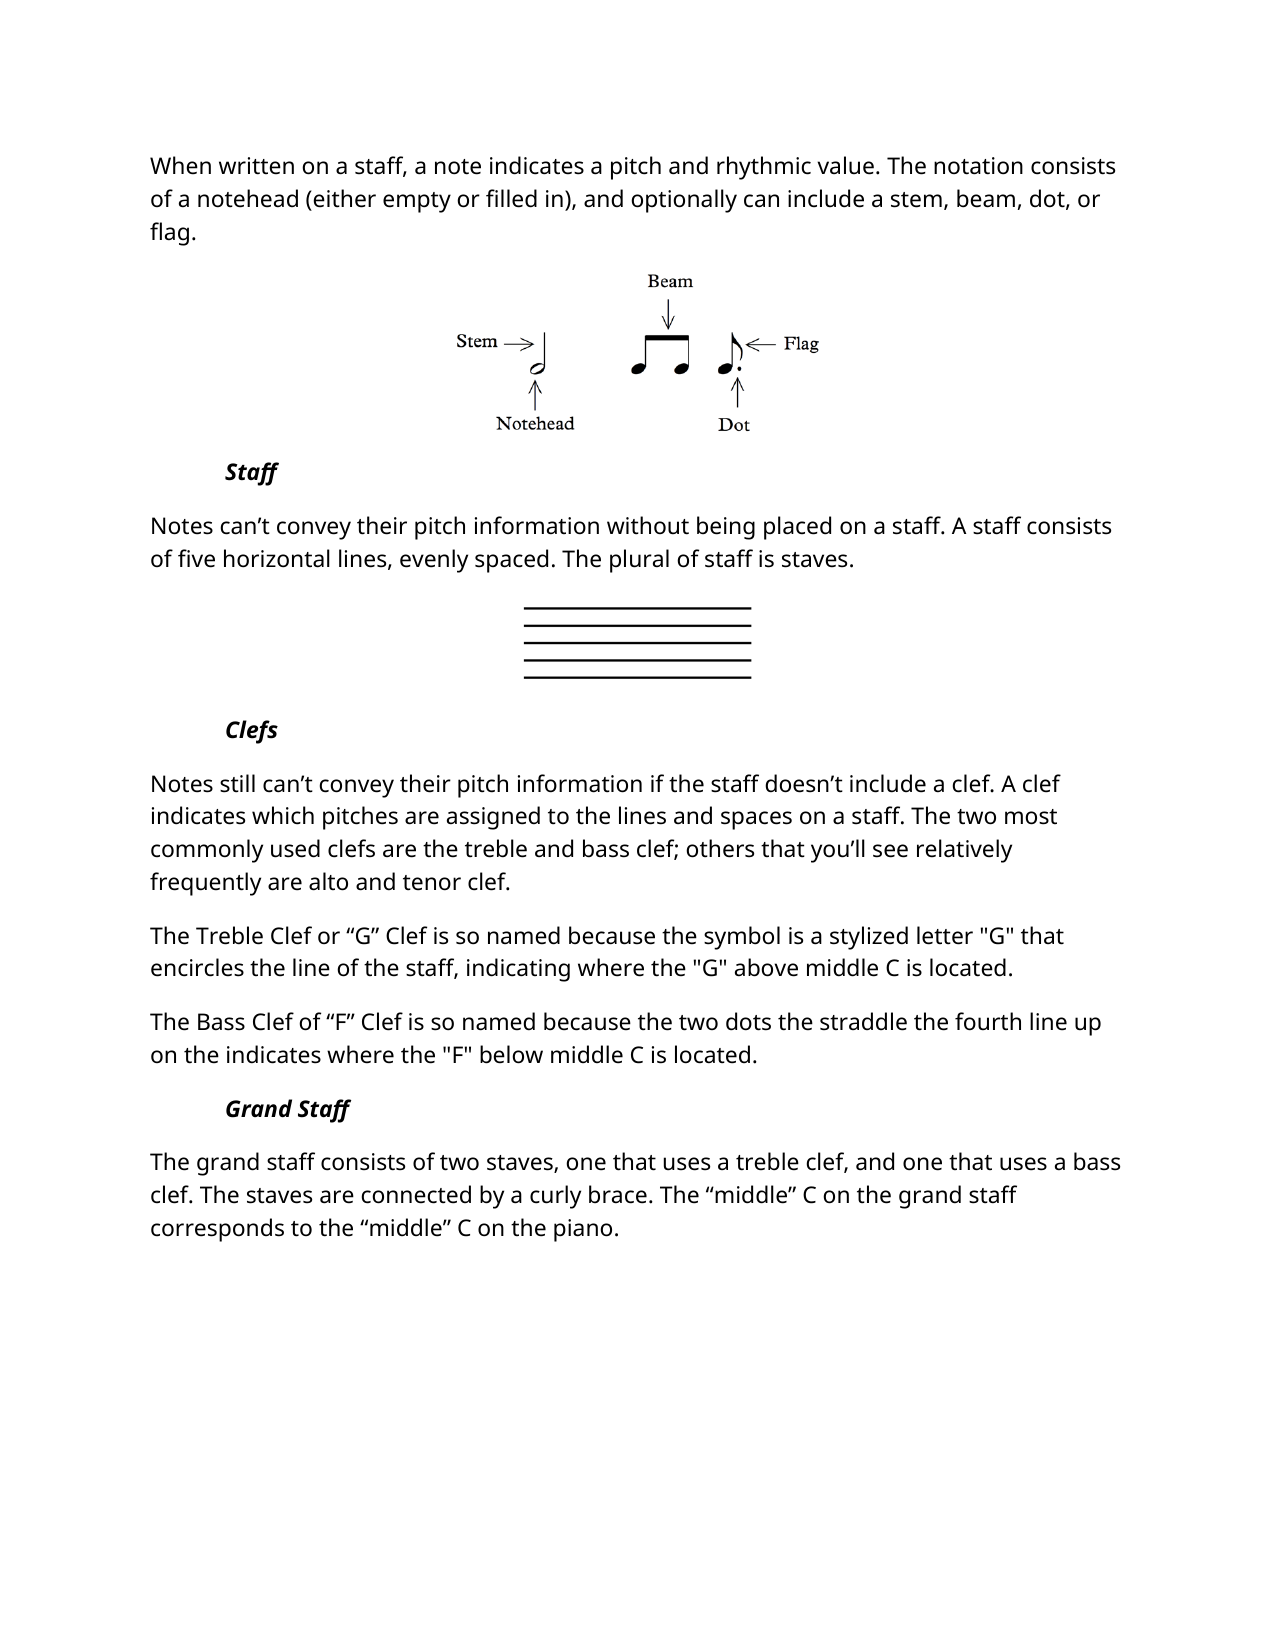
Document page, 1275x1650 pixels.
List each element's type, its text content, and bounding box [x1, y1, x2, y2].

text Staff [150, 456, 1125, 487]
text Grand Staff [150, 1092, 1125, 1124]
text The Bass Clef of “F” Clef is so named because the two dots the straddle the fourth line up on the indicates where the "F" below middle C is located. [150, 1006, 1125, 1070]
text The grand staff consists of two staves, one that uses a treble clef, and one that uses a bass clef. The staves are connected by a curly brace. The “middle” C on the grand staff corresponds to the “middle” C on the piano. [150, 1146, 1125, 1243]
text Notes still can’t convey their pitch information if the staff doesn’t include a clef. A clef indicates which pitches are assigned to the lines and spaces on a staff. The two most commonly used clefs are the treble and bass clef; others that you’ll see relatively frequently are alto and tenor clef. [150, 767, 1125, 897]
text Clefs [150, 714, 1125, 745]
picture [451, 269, 824, 434]
picture [523, 596, 752, 692]
text Notes can’t convey their pitch information without being placed on a staff. A staff consists of five horizontal lines, evenly spaced. The plural of staff is staves. [150, 510, 1125, 574]
text The Treble Clef or “G” Clef is so named because the symbol is a stylized letter "G" that encircles the line of the staff, indicating where the "G" above middle C is located. [150, 919, 1125, 984]
text When written on a staff, a note indicates a pitch and rhythmic value. The notation consists of a notehead (either empty or filled in), and optionally can include a stem, beam, dot, or flag. [150, 150, 1125, 247]
